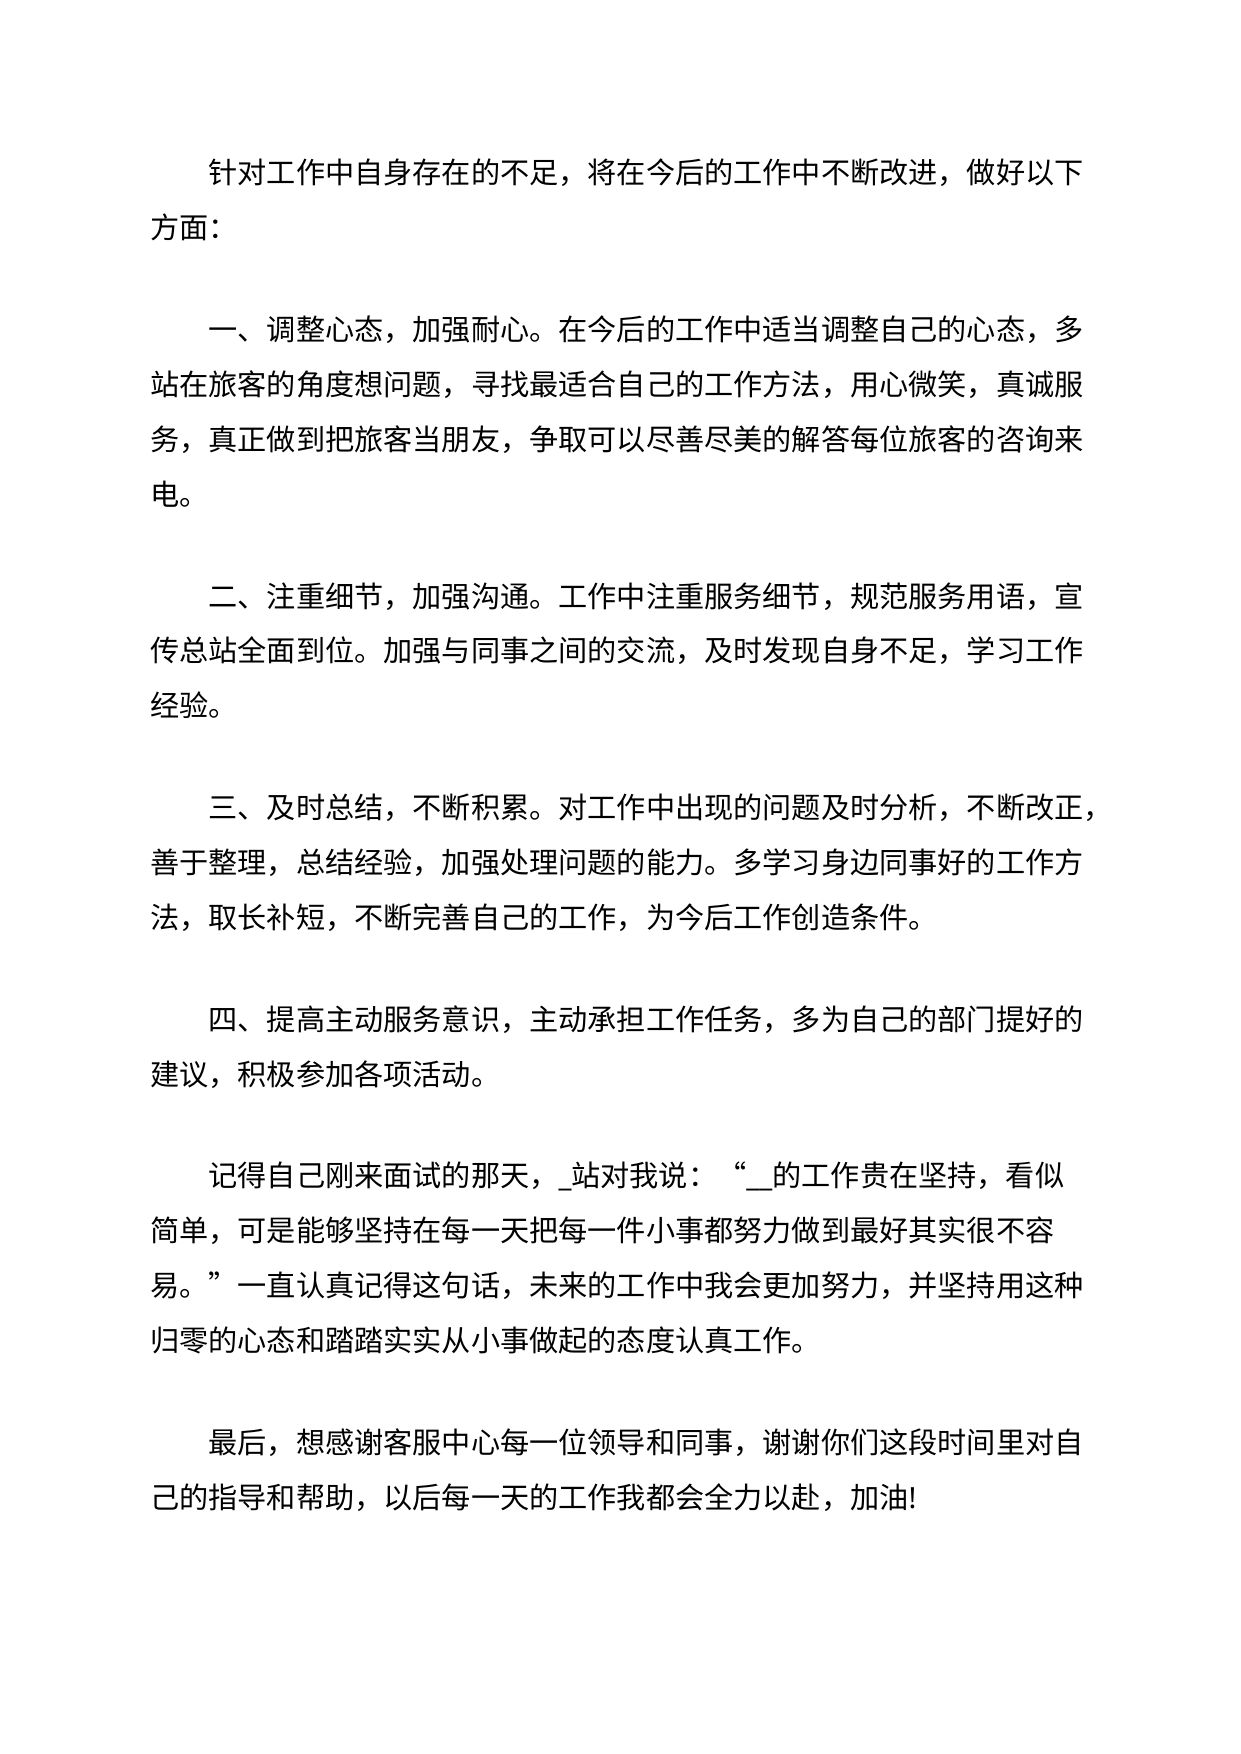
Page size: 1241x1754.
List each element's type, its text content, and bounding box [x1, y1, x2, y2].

text 三、及时总结，不断积累。对工作中出现的问题及时分析，不断改正，善于整理，总结经验，加强处理问题的能力。多学习身边同事好的工作方法，取长补短，不断完善自己的工作，为今后工作创造条件。 [150, 785, 1090, 937]
text 一、调整心态，加强耐心。在今后的工作中适当调整自己的心态，多站在旅客的角度想问题，寻找最适合自己的工作方法，用心微笑，真诚服务，真正做到把旅客当朋友，争取可以尽善尽美的解答每位旅客的咨询来电。 [150, 307, 1090, 514]
text 针对工作中自身存在的不足，将在今后的工作中不断改进，做好以下方面： [150, 150, 1090, 247]
text 最后，想感谢客服中心每一位领导和同事，谢谢你们这段时间里对自己的指导和帮助，以后每一天的工作我都会全力以赴，加油! [150, 1419, 1090, 1517]
text 记得自己刚来面试的那天，_站对我说：“__的工作贵在坚持，看似简单，可是能够坚持在每一天把每一件小事都努力做到最好其实很不容易。”一直认真记得这句话，未来的工作中我会更加努力，并坚持用这种归零的心态和踏踏实实从小事做起的态度认真工作。 [150, 1153, 1090, 1360]
text 四、提高主动服务意识，主动承担工作任务，多为自己的部门提好的建议，积极参加各项活动。 [150, 996, 1090, 1093]
text 二、注重细节，加强沟通。工作中注重服务细节，规范服务用语，宣传总站全面到位。加强与同事之间的交流，及时发现自身不足，学习工作经验。 [150, 573, 1090, 725]
